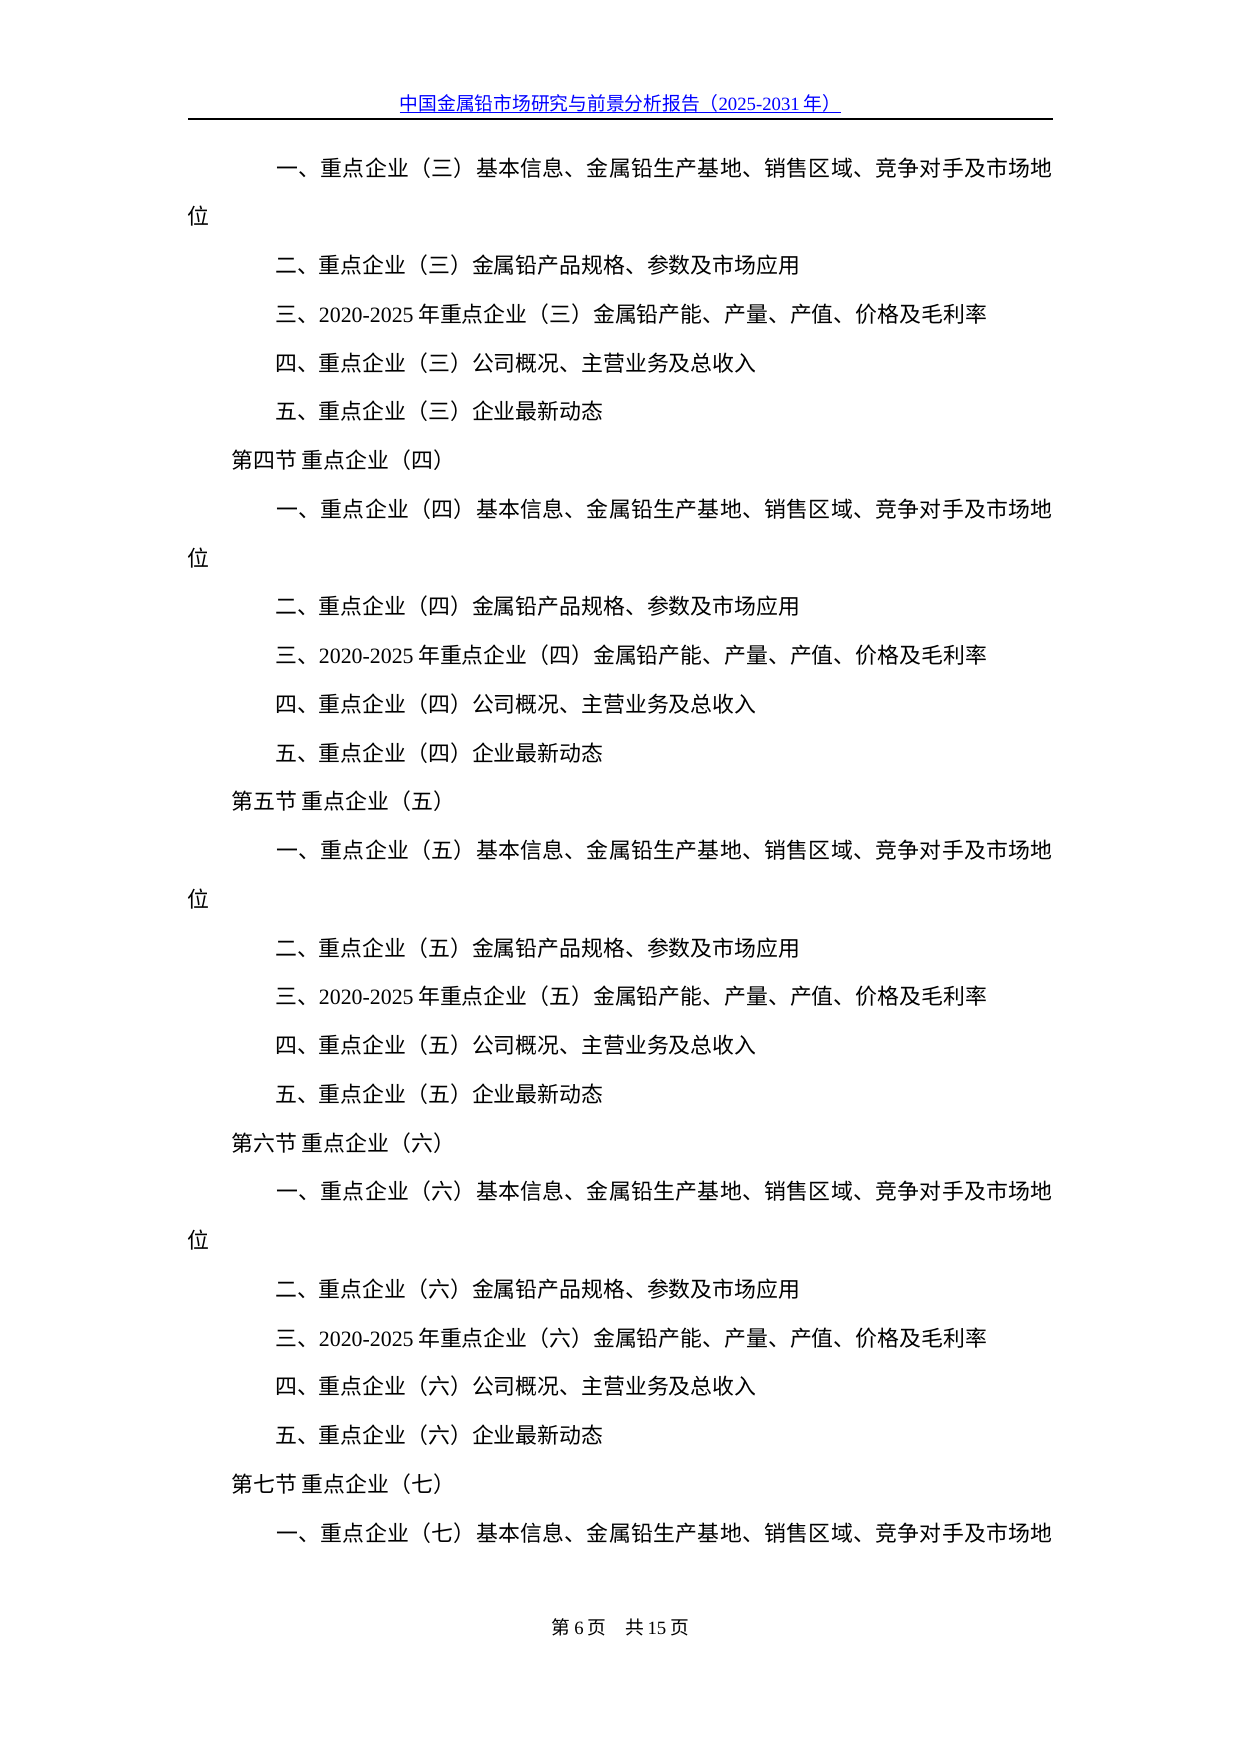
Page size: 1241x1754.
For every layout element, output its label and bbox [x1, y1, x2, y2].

text [187, 150, 1053, 1548]
